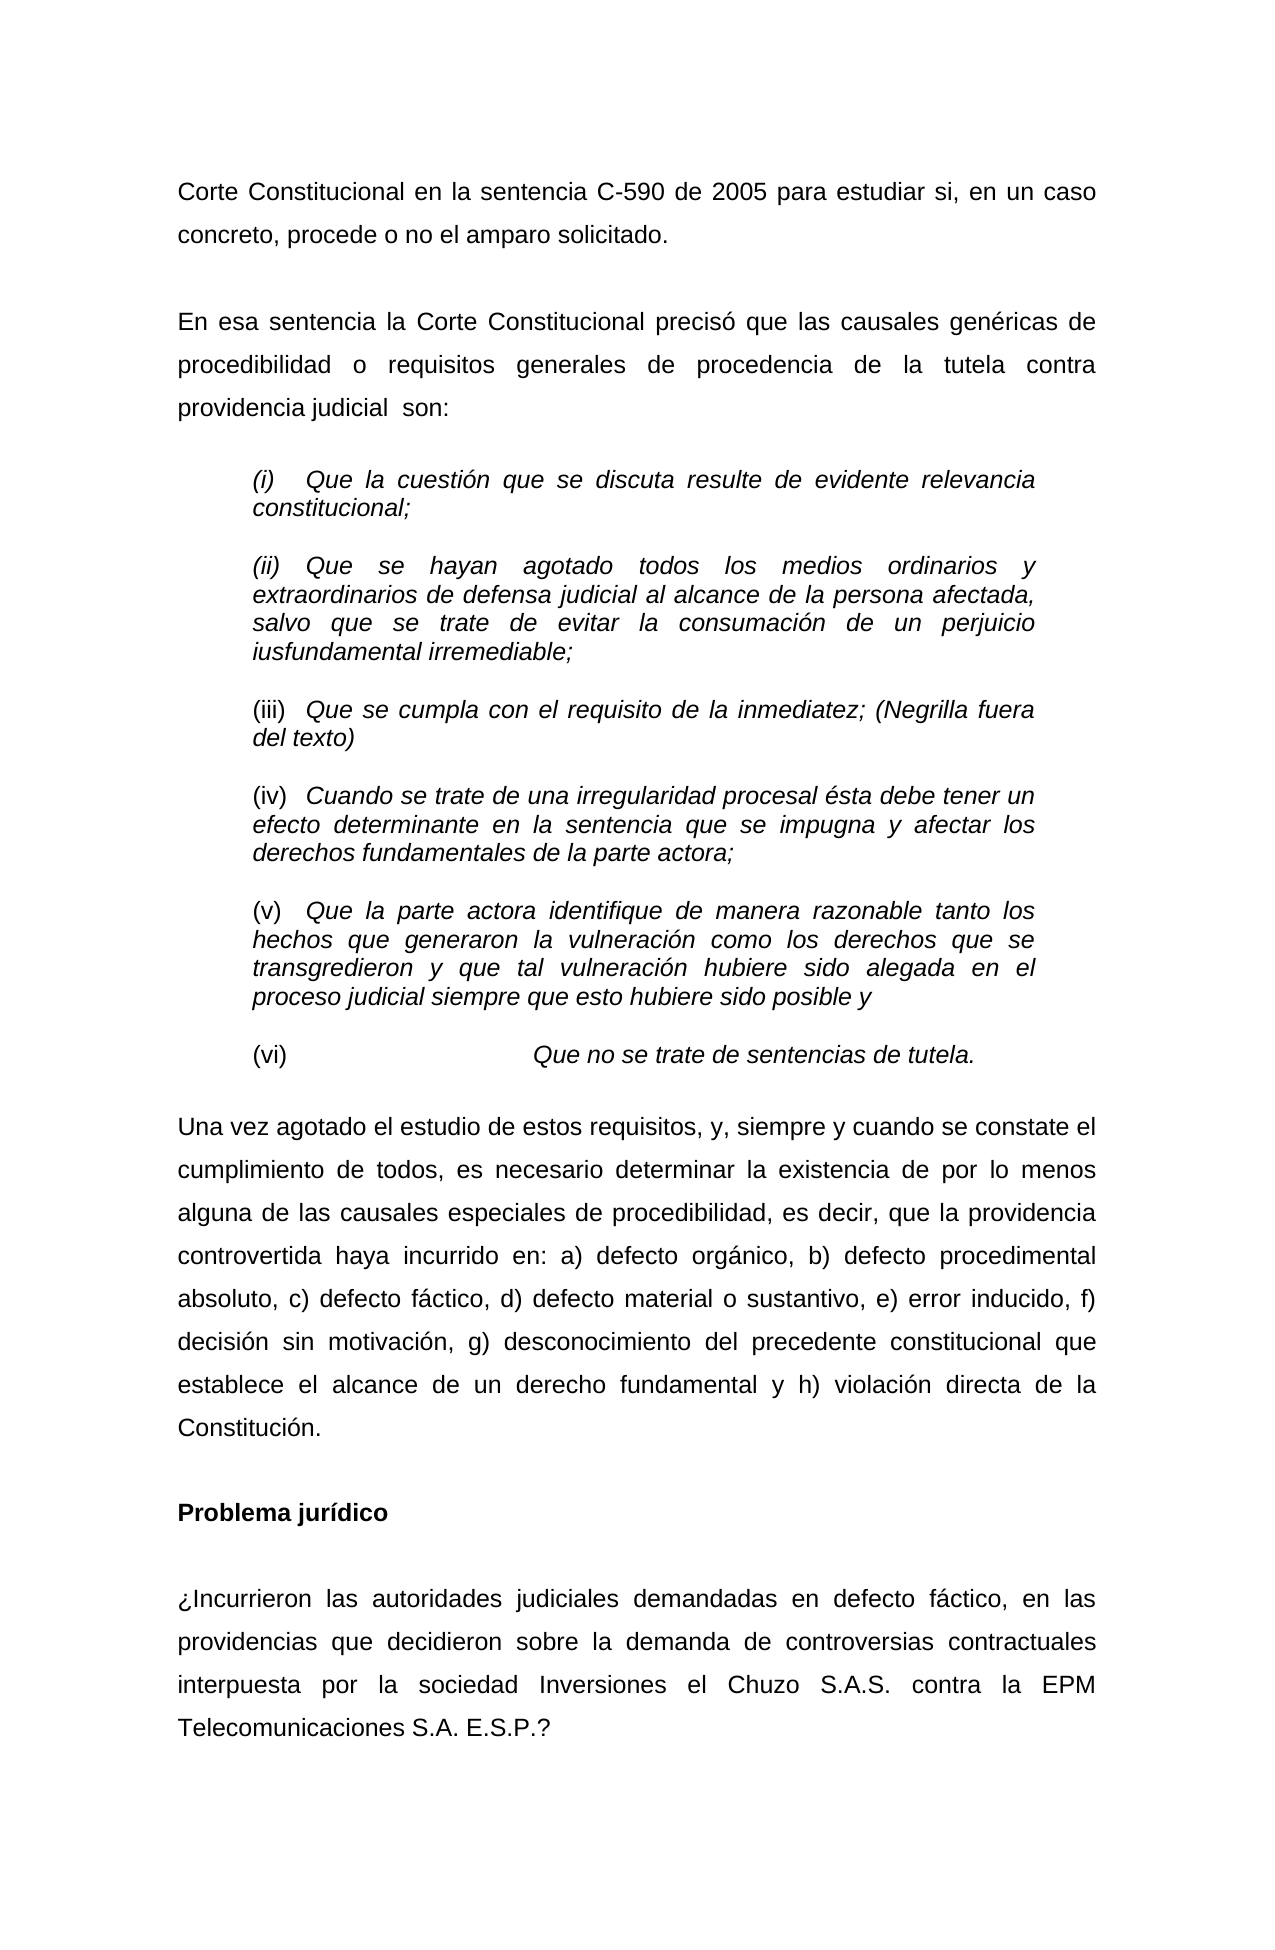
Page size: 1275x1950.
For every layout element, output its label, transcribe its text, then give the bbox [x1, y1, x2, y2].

list Que se hayan agotado todos los medios ordinarios y extraordinarios de defensa judicial al alcance de la persona afectada, salvo que se trate de evitar la consumación de un perjuicio iusfundamental irremediable; [252, 551, 1039, 666]
text Problema jurídico [177, 1498, 1098, 1527]
list Que se cumpla con el requisito de la inmediatez; (Negrilla fuera del texto) [252, 695, 1039, 752]
list Cuando se trate de una irregularidad procesal ésta debe tener un efecto determinante en la sentencia que se impugna y afectar los derechos fundamentales de la parte actora; [252, 781, 1039, 867]
text En esa sentencia la Corte Constitucional precisó que las causales genéricas de procedibilidad o requisitos generales de procedencia de la tutela contra providencia judicial son: [177, 307, 1098, 422]
text ¿Incurrieron las autoridades judiciales demandadas en defecto fáctico, en las providencias que decidieron sobre la demanda de controversias contractuales interpuesta por la sociedad Inversiones el Chuzo S.A.S. contra la EPM Telecomunicaciones S.A. E.S.P.? [177, 1584, 1098, 1742]
list Que no se trate de sentencias de tutela. [252, 1040, 1039, 1068]
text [177, 177, 1098, 249]
list Que la parte actora identifique de manera razonable tanto los hechos que generaron la vulneración como los derechos que se transgredieron y que tal vulneración hubiere sido alegada en el proceso judicial siempre que esto hubiere sido posible y [252, 896, 1039, 1011]
list Que la cuestión que se discuta resulte de evidente relevancia constitucional; [252, 465, 1039, 522]
text Una vez agotado el estudio de estos requisitos, y, siempre y cuando se constate el cumplimiento de todos, es necesario determinar la existencia de por lo menos alguna de las causales especiales de procedibilidad, es decir, que la providencia controvertida haya incurrido en: a) defecto orgánico, b) defecto procedimental absoluto, c) defecto fáctico, d) defecto material o sustantivo, e) error inducido, f) decisión sin motivación, g) desconocimiento del precedente constitucional que establece el alcance de un derecho fundamental y h) violación directa de la Constitución. [177, 1112, 1098, 1442]
